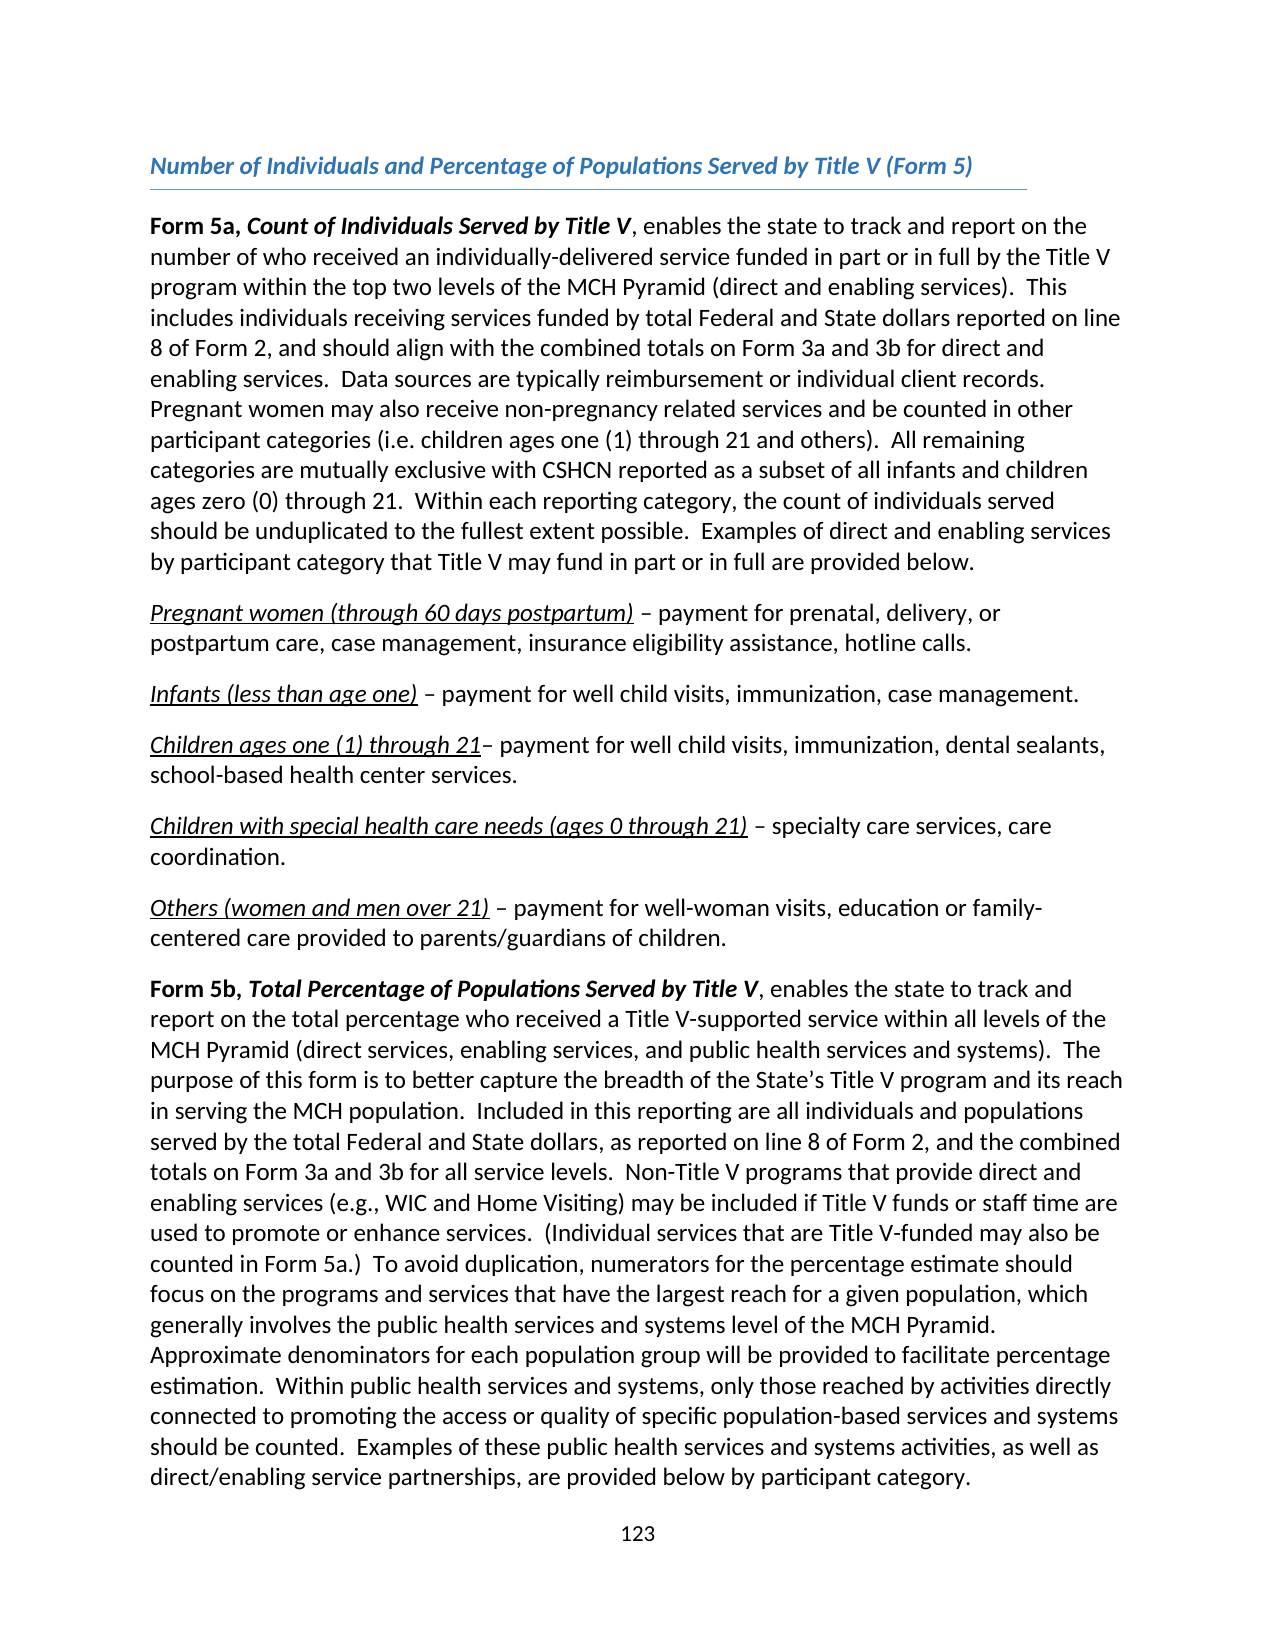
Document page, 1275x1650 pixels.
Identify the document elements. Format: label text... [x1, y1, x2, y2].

text Children with special health care needs (ages 0 through 21) – specialty care services, care coordination. [150, 810, 1125, 871]
text Children ages one (1) through 21– payment for well child visits, immunization, dental sealants, school-based health center services. [150, 729, 1125, 790]
text Form 5a, Count of Individuals Served by Title V, enables the state to track and report on the number of who received an individually-delivered service funded in part or in full by the Title V program within the top two levels of the MCH Pyramid (direct and enabling services). This includes individuals receiving services funded by total Federal and State dollars reported on line 8 of Form 2, and should align with the combined totals on Form 3a and 3b for direct and enabling services. Data sources are typically reimbursement or individual client records. Pregnant women may also receive non-pregnancy related services and be counted in other participant categories (i.e. children ages one (1) through 21 and others). All remaining categories are mutually exclusive with CSHCN reported as a subset of all infants and children ages zero (0) through 21. Within each reporting category, the count of individuals served should be unduplicated to the fullest extent possible. Examples of direct and enabling services by participant category that Title V may fund in part or in full are provided below. [150, 210, 1125, 576]
text Number of Individuals and Percentage of Populations Served by Title V (Form 5) [150, 150, 1027, 189]
text Pregnant women (through 60 days postpartum) – payment for prenatal, delivery, or postpartum care, case management, insurance eligibility assistance, hotline calls. [150, 597, 1125, 658]
text Others (women and men over 21) – payment for well-woman visits, education or family-centered care provided to parents/guardians of children. [150, 892, 1125, 953]
text Infants (less than age one) – payment for well child visits, immunization, case management. [150, 678, 1125, 709]
text Form 5b, Total Percentage of Populations Served by Title V, enables the state to track and report on the total percentage who received a Title V-supported service within all levels of the MCH Pyramid (direct services, enabling services, and public health services and systems). The purpose of this form is to better capture the breadth of the State’s Title V program and its reach in serving the MCH population. Included in this reporting are all individuals and populations served by the total Federal and State dollars, as reported on line 8 of Form 2, and the combined totals on Form 3a and 3b for all service levels. Non-Title V programs that provide direct and enabling services (e.g., WIC and Home Visiting) may be included if Title V funds or staff time are used to promote or enhance services. (Individual services that are Title V-funded may also be counted in Form 5a.) To avoid duplication, numerators for the percentage estimate should focus on the programs and services that have the largest reach for a given population, which generally involves the public health services and systems level of the MCH Pyramid. Approximate denominators for each population group will be provided to facilitate percentage estimation. Within public health services and systems, only those reached by activities directly connected to promoting the access or quality of specific population-based services and systems should be counted. Examples of these public health services and systems activities, as well as direct/enabling service partnerships, are provided below by participant category. [150, 973, 1125, 1492]
